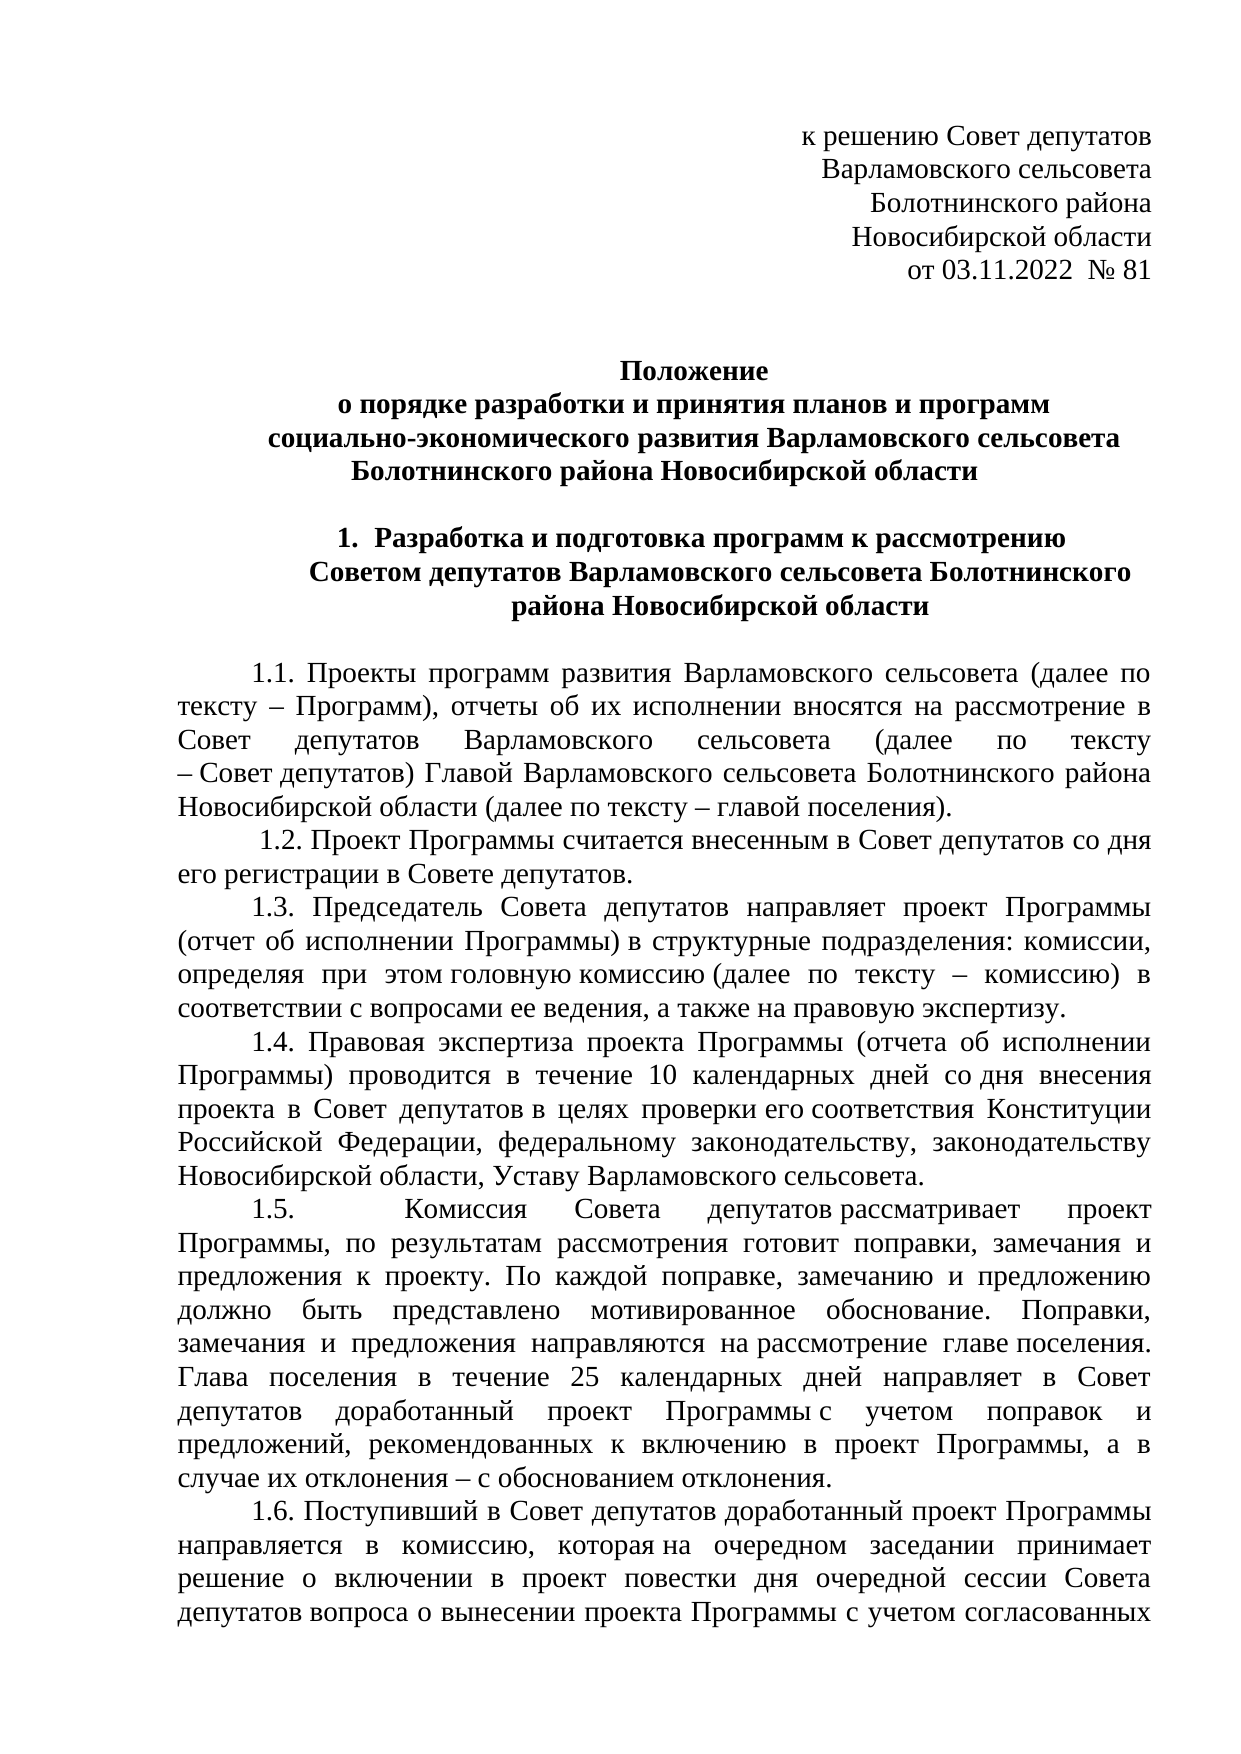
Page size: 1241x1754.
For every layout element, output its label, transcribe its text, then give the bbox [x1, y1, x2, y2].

text Варламовского сельсовета [177, 152, 1152, 185]
text Новосибирской области [177, 219, 1152, 252]
text от 03.11.2022 № 81 [177, 252, 1152, 286]
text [177, 1493, 1152, 1627]
text Положение [177, 353, 1152, 386]
text 1.1. Проекты программ развития Варламовского сельсовета (далее по тексту – Программ), отчеты об их исполнении вносятся на рассмотрение в Совет депутатов Варламовского сельсовета (далее по тексту – Совет депутатов) Главой Варламовского сельсовета Болотнинского района Новосибирской области (далее по тексту – главой поселения). [177, 655, 1152, 822]
text 1.3. Председатель Совета депутатов направляет проект Программы (отчет об исполнении Программы) в структурные подразделения: комиссии, определяя при этом головную комиссию (далее по тексту – комиссию) в соответствии с вопросами ее ведения, а также на правовую экспертизу. [177, 889, 1152, 1024]
text социально-экономического развития Варламовского сельсовета Болотнинского района Новосибирской области [177, 420, 1152, 487]
text Болотнинского района [177, 185, 1152, 219]
list Разработка и подготовка программ к рассмотрению Советом депутатов Варламовского сельсовета Болотнинского района Новосибирской области [251, 521, 1152, 621]
text к решению Совет депутатов [177, 118, 1152, 152]
text 1.5. Комиссия Совета депутатов рассматривает проект Программы, по результатам рассмотрения готовит поправки, замечания и предложения к проекту. По каждой поправке, замечанию и предложению должно быть представлено мотивированное обоснование. Поправки, замечания и предложения направляются на рассмотрение главе поселения. Глава поселения в течение 25 календарных дней направляет в Совет депутатов доработанный проект Программы с учетом поправок и предложений, рекомендованных к включению в проект Программы, а в случае их отклонения – с обоснованием отклонения. [177, 1191, 1152, 1493]
text 1.4. Правовая экспертиза проекта Программы (отчета об исполнении Программы) проводится в течение 10 календарных дней со дня внесения проекта в Совет депутатов в целях проверки его соответствия Конституции Российской Федерации, федеральному законодательству, законодательству Новосибирской области, Уставу Варламовского сельсовета. [177, 1024, 1152, 1191]
text 1.2. Проект Программы считается внесенным в Совет депутатов со дня его регистрации в Совете депутатов. [177, 822, 1152, 889]
text о порядке разработки и принятия планов и программ [177, 386, 1152, 420]
